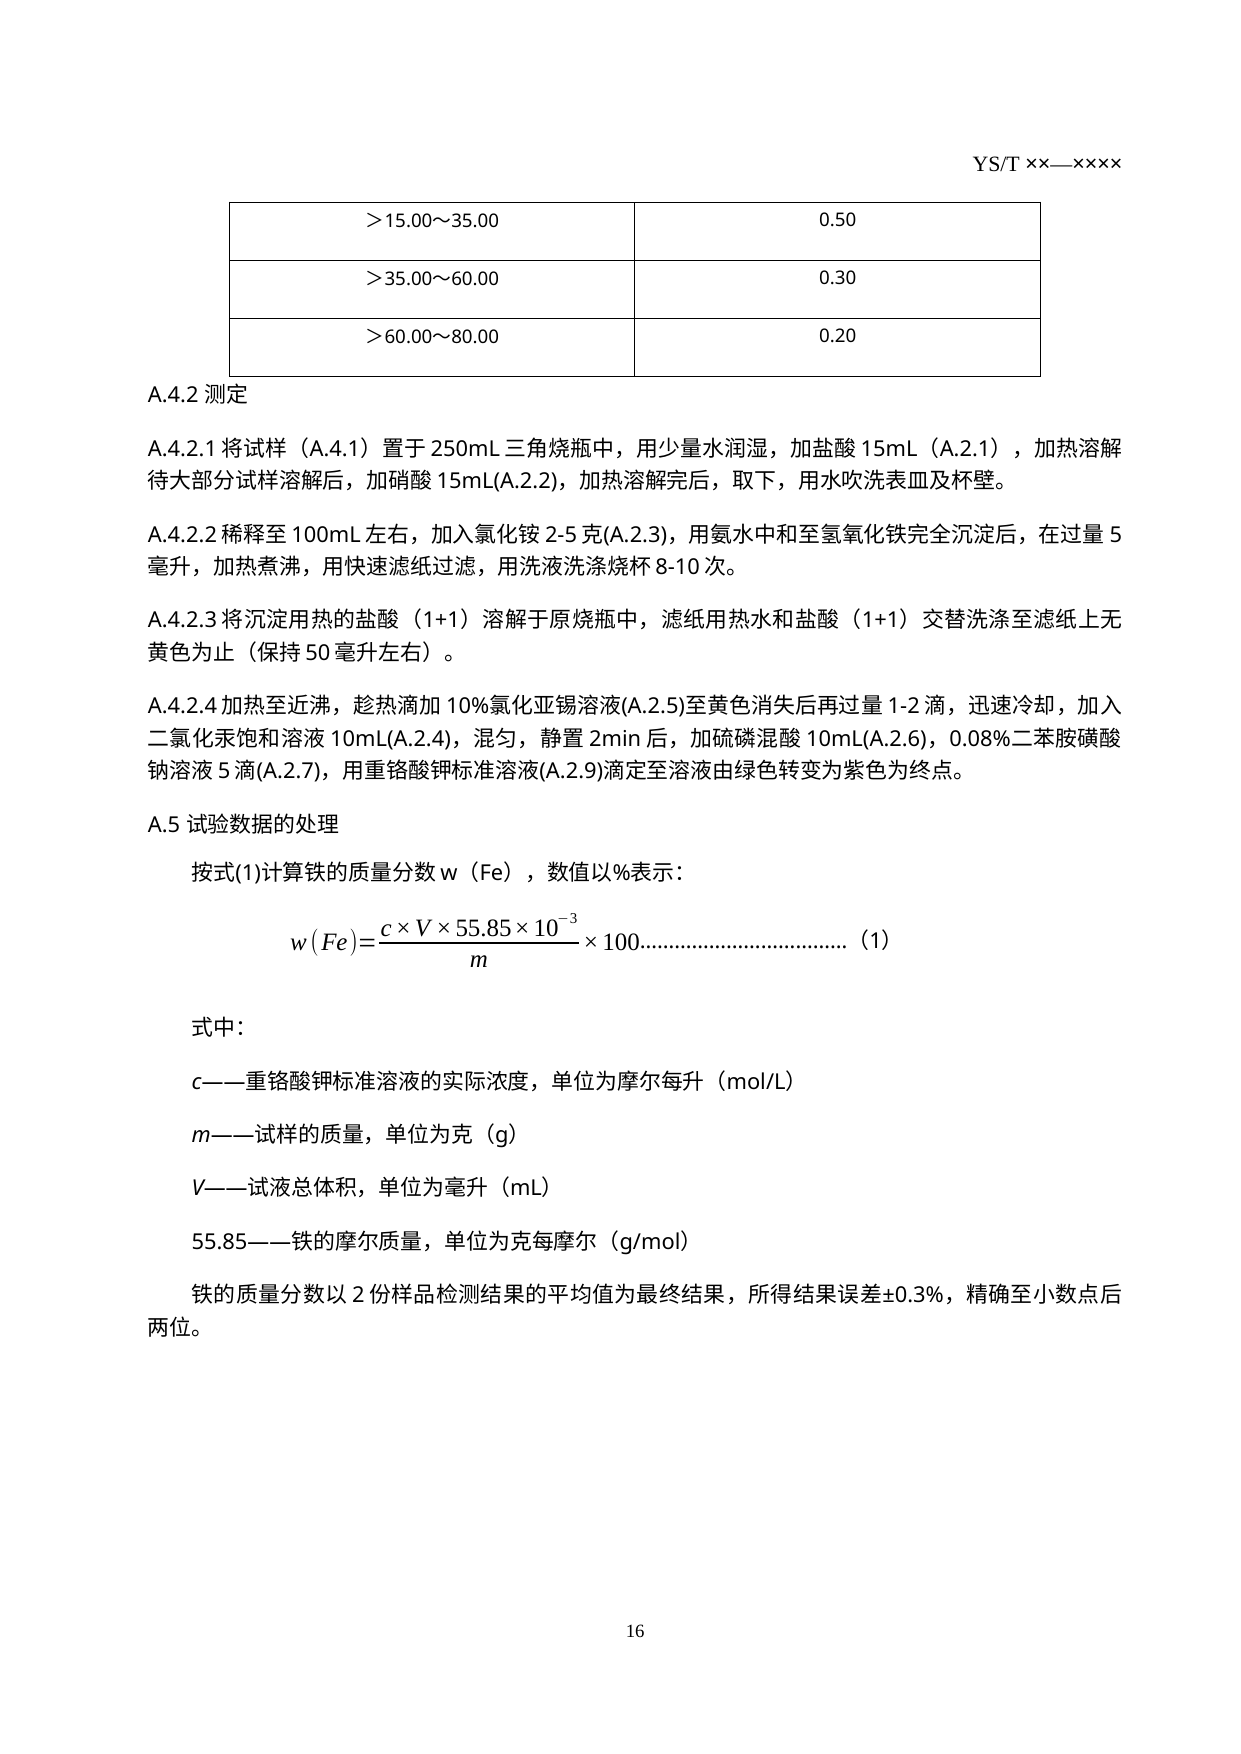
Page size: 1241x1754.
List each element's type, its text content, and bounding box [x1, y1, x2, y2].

text A.4.2.3将沉淀用热的盐酸（1+1）溶解于原烧瓶中，滤纸用热水和盐酸（1+1）交替洗涤至滤纸上无黄色为止（保持50毫升左右）。 [148, 602, 1122, 667]
text 式中： [148, 1010, 1122, 1042]
table_cell 0.50 [635, 203, 1040, 260]
table_cell ＞60.00～80.00 [230, 319, 634, 376]
table_cell 0.20 [635, 319, 1040, 376]
table_cell ＞35.00～60.00 [230, 261, 634, 318]
text A.5 试验数据的处理 [148, 806, 1122, 839]
table_cell 0.30 [635, 261, 1040, 318]
text A.4.2.1将试样（A.4.1）置于250mL三角烧瓶中，用少量水润湿，加盐酸15mL（A.2.1），加热溶解，待大部分试样溶解后，加硝酸15mL(A.2.2)，加热溶解完后，取下，用水吹洗表皿及杯壁。 [148, 430, 1122, 495]
text V——试液总体积，单位为毫升（mL） [148, 1170, 1122, 1202]
text 按式(1)计算铁的质量分数w（Fe），数值以%表示： [148, 855, 1122, 887]
text A.4.2.4加热至近沸，趁热滴加10%氯化亚锡溶液(A.2.5)至黄色消失后再过量1-2滴，迅速冷却，加入二氯化汞饱和溶液10mL(A.2.4)，混匀，静置2min后，加硫磷混酸10mL(A.2.6)，0.08%二苯胺磺酸钠溶液5滴(A.2.7)，用重铬酸钾标准溶液(A.2.9)滴定至溶液由绿色转变为紫色为终点。 [148, 688, 1122, 785]
table_cell ＞15.00～35.00 [230, 203, 634, 260]
text A.4.2 测定 [148, 377, 1122, 409]
text m——试样的质量，单位为克（g） [148, 1117, 1122, 1149]
text c——重铬酸钾标准溶液的实际浓度，单位为摩尔每升（mol/L） [148, 1063, 1122, 1096]
text 铁的质量分数以2份样品检测结果的平均值为最终结果，所得结果误差±0.3%，精确至小数点后两位。 [148, 1277, 1122, 1342]
text A.4.2.2稀释至100mL左右，加入氯化铵2-5克(A.2.3)，用氨水中和至氢氧化铁完全沉淀后，在过量5毫升，加热煮沸，用快速滤纸过滤，用洗液洗涤烧杯8-10次。 [148, 516, 1122, 581]
text 55.85——铁的摩尔质量，单位为克每摩尔（g/mol） [148, 1223, 1122, 1256]
text ………………………………（1） [148, 908, 1122, 973]
